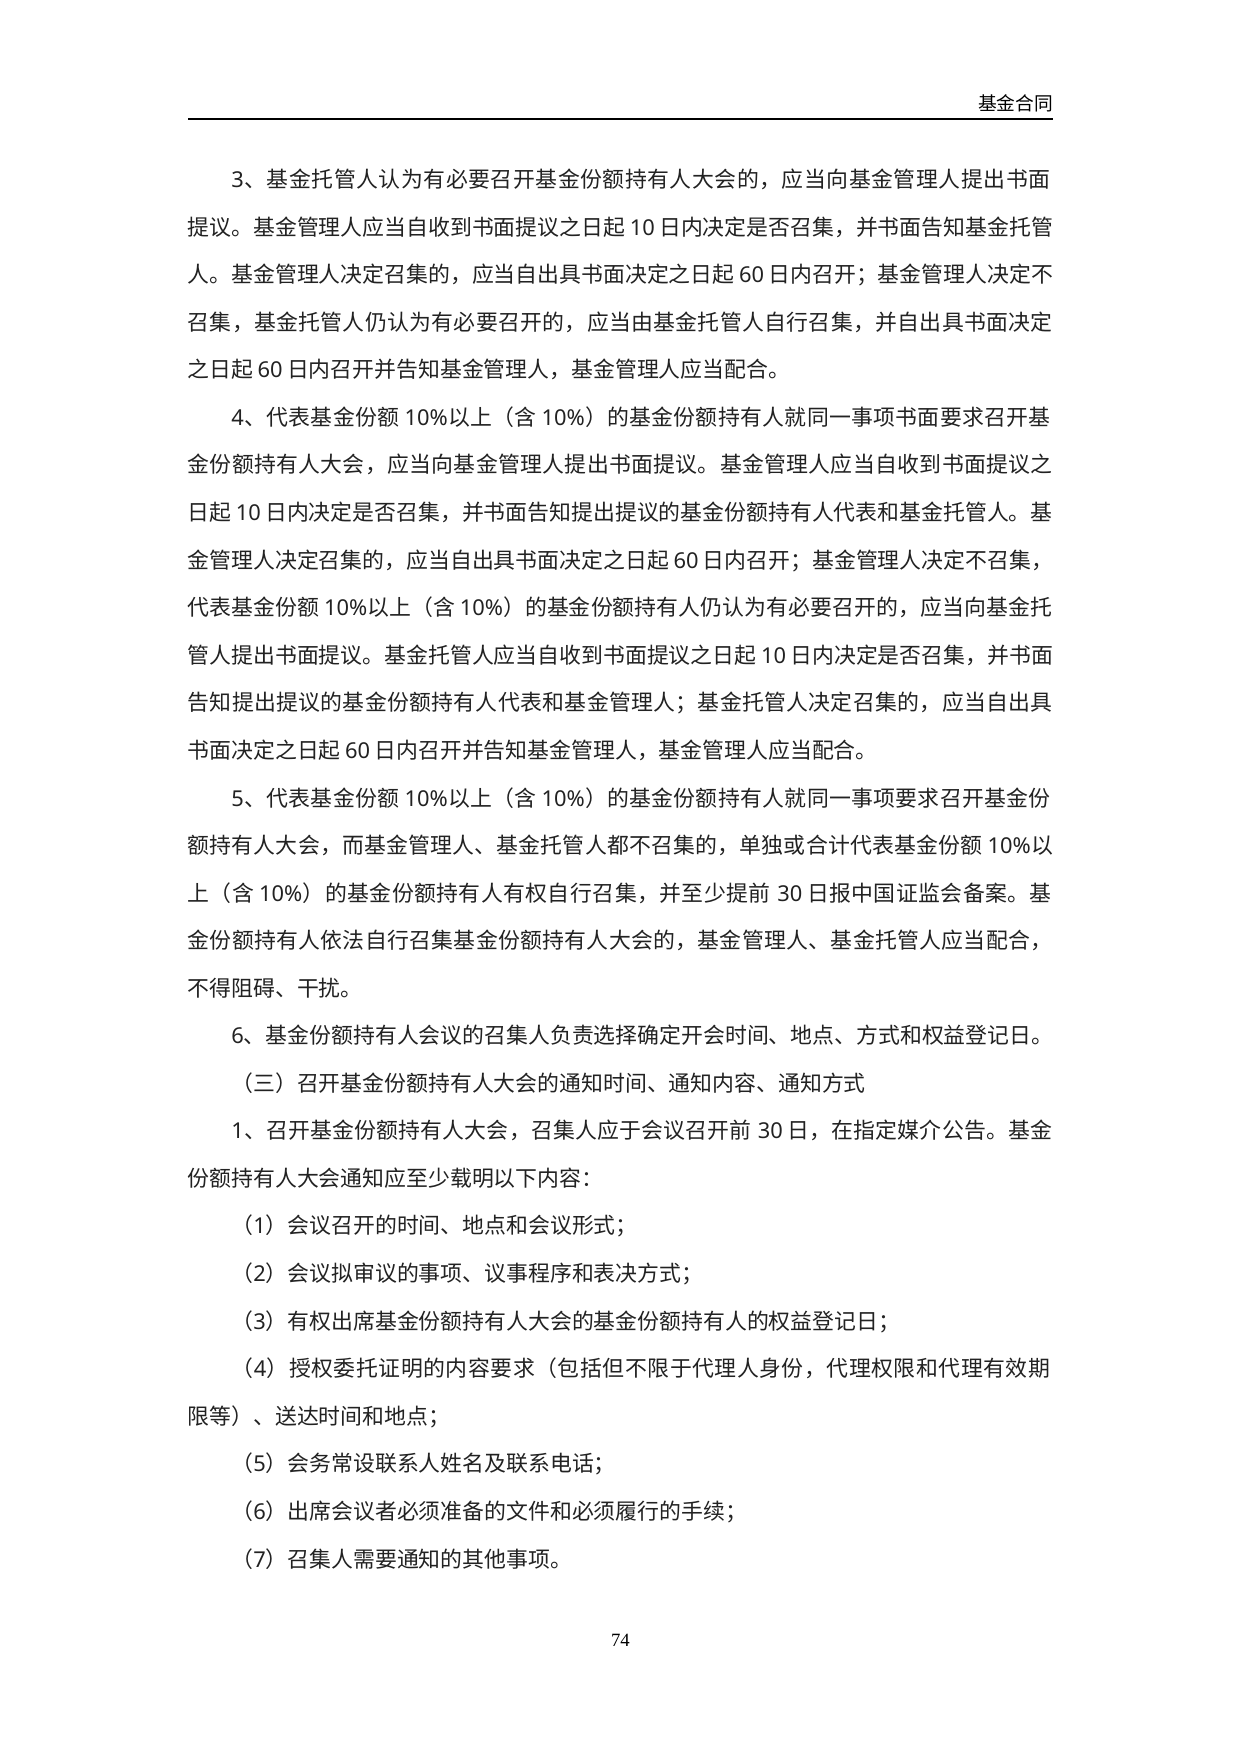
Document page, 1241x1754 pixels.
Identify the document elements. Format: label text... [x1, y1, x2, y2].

text （7）召集人需要通知的其他事项。 [187, 1542, 1053, 1573]
text 3、基金托管人认为有必要召开基金份额持有人大会的，应当向基金管理人提出书面提议。基金管理人应当自收到书面提议之日起10日内决定是否召集，并书面告知基金托管人。基金管理人决定召集的，应当自出具书面决定之日起60日内召开；基金管理人决定不召集，基金托管人仍认为有必要召开的，应当由基金托管人自行召集，并自出具书面决定之日起60日内召开并告知基金管理人，基金管理人应当配合。 [187, 162, 1053, 384]
text （3）有权出席基金份额持有人大会的基金份额持有人的权益登记日； [187, 1304, 1053, 1336]
text 5、代表基金份额10%以上（含10%）的基金份额持有人就同一事项要求召开基金份额持有人大会，而基金管理人、基金托管人都不召集的，单独或合计代表基金份额10%以上（含10%）的基金份额持有人有权自行召集，并至少提前30日报中国证监会备案。基金份额持有人依法自行召集基金份额持有人大会的，基金管理人、基金托管人应当配合，不得阻碍、干扰。 [187, 781, 1053, 1002]
text 1、召开基金份额持有人大会，召集人应于会议召开前30日，在指定媒介公告。基金份额持有人大会通知应至少载明以下内容： [187, 1113, 1053, 1193]
text 4、代表基金份额10%以上（含10%）的基金份额持有人就同一事项书面要求召开基金份额持有人大会，应当向基金管理人提出书面提议。基金管理人应当自收到书面提议之日起10日内决定是否召集，并书面告知提出提议的基金份额持有人代表和基金托管人。基金管理人决定召集的，应当自出具书面决定之日起60日内召开；基金管理人决定不召集，代表基金份额10%以上（含10%）的基金份额持有人仍认为有必要召开的，应当向基金托管人提出书面提议。基金托管人应当自收到书面提议之日起10日内决定是否召集，并书面告知提出提议的基金份额持有人代表和基金管理人；基金托管人决定召集的，应当自出具书面决定之日起60日内召开并告知基金管理人，基金管理人应当配合。 [187, 400, 1053, 765]
text 6、基金份额持有人会议的召集人负责选择确定开会时间、地点、方式和权益登记日。 [187, 1018, 1053, 1050]
text （1）会议召开的时间、地点和会议形式； [187, 1208, 1053, 1240]
text （4）授权委托证明的内容要求（包括但不限于代理人身份，代理权限和代理有效期限等）、送达时间和地点； [187, 1351, 1053, 1431]
text （5）会务常设联系人姓名及联系电话； [187, 1446, 1053, 1478]
text （三）召开基金份额持有人大会的通知时间、通知内容、通知方式 [187, 1066, 1053, 1098]
text （6）出席会议者必须准备的文件和必须履行的手续； [187, 1494, 1053, 1526]
text （2）会议拟审议的事项、议事程序和表决方式； [187, 1256, 1053, 1288]
